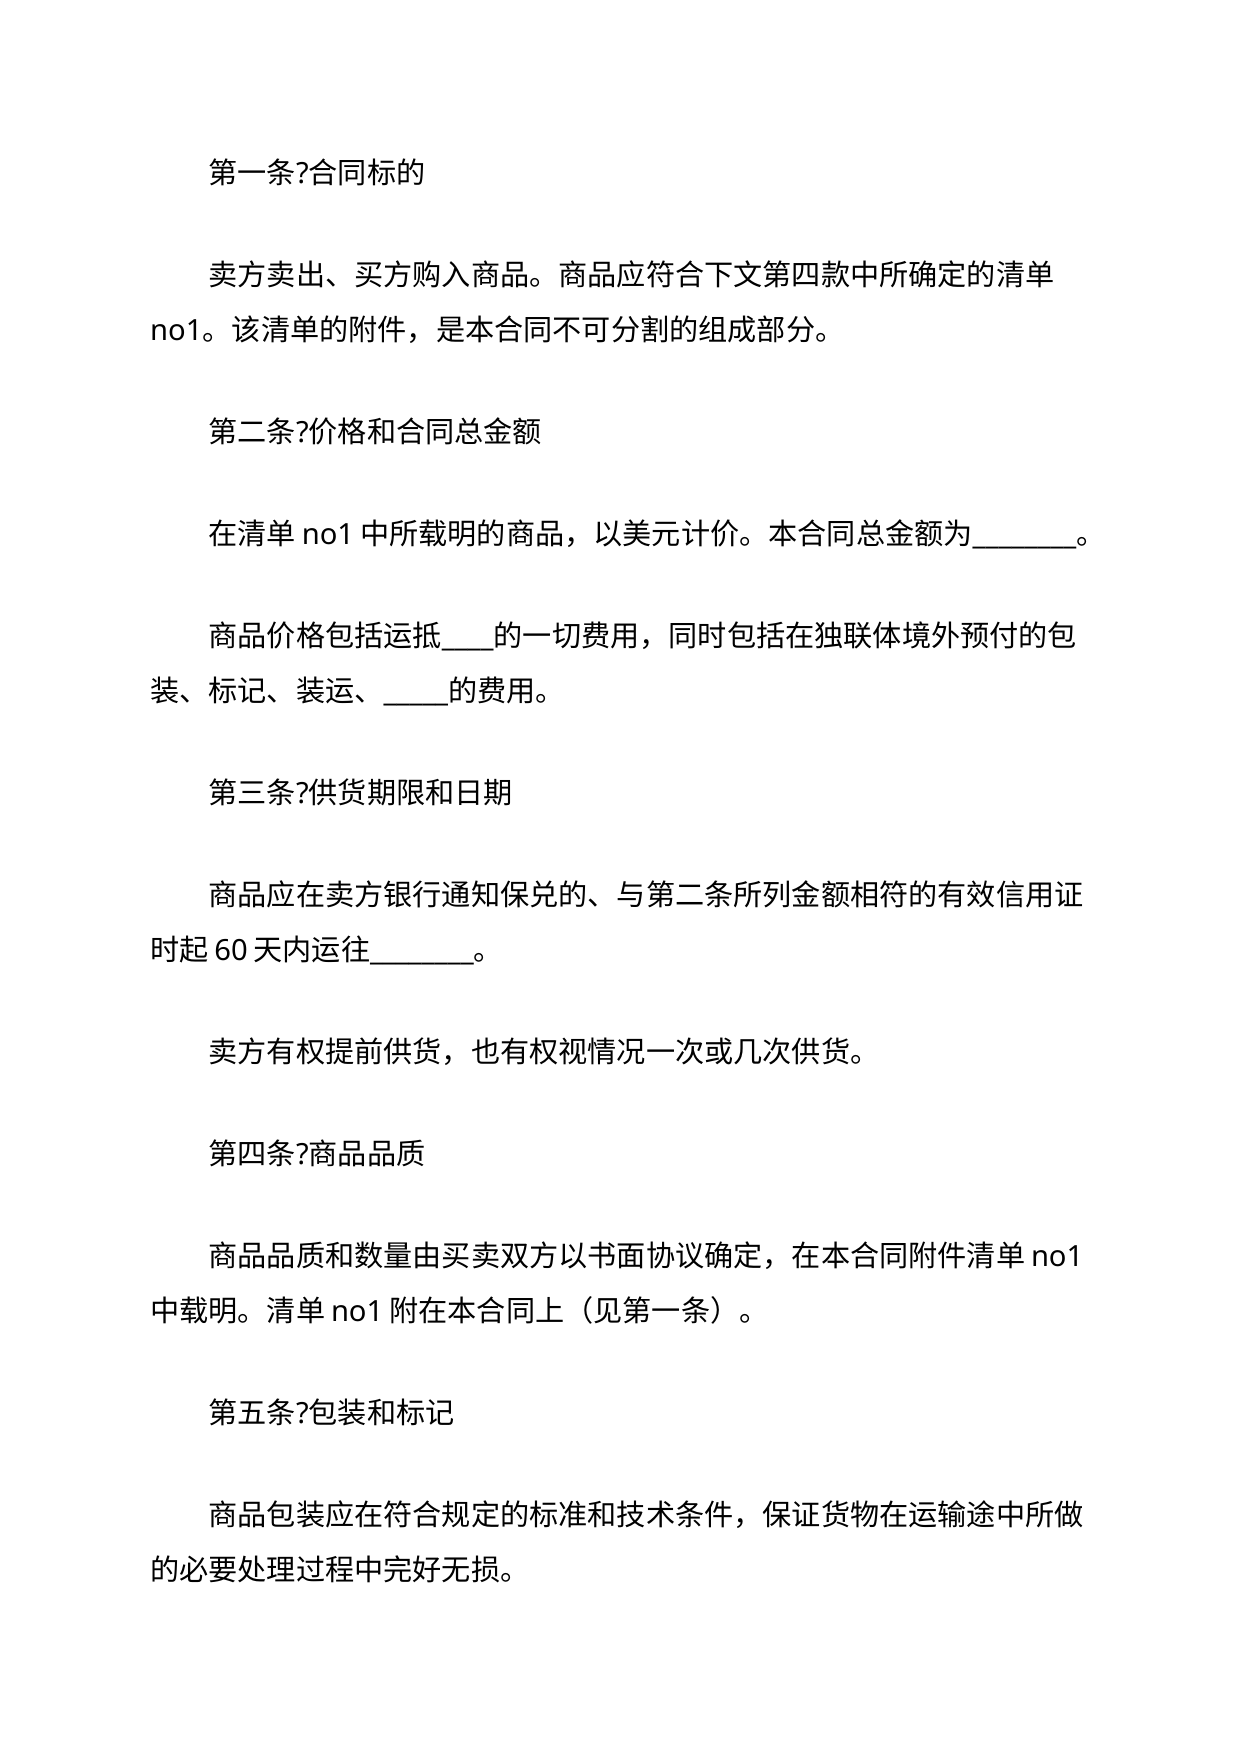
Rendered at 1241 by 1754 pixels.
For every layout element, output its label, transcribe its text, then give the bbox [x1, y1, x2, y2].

text 商品品质和数量由买卖双方以书面协议确定，在本合同附件清单no1中载明。清单no1附在本合同上（见第一条）。 [150, 1232, 1090, 1330]
text 在清单no1中所载明的商品，以美元计价。本合同总金额为________。 [150, 511, 1090, 553]
text 第四条?商品品质 [150, 1130, 1090, 1173]
text 第三条?供货期限和日期 [150, 770, 1090, 812]
text 商品价格包括运抵____的一切费用，同时包括在独联体境外预付的包装、标记、装运、_____的费用。 [150, 613, 1090, 710]
text 商品应在卖方银行通知保兑的、与第二条所列金额相符的有效信用证时起60天内运往________。 [150, 872, 1090, 969]
text 第五条?包装和标记 [150, 1389, 1090, 1432]
text 商品包装应在符合规定的标准和技术条件，保证货物在运输途中所做的必要处理过程中完好无损。 [150, 1491, 1090, 1588]
text 卖方卖出、买方购入商品。商品应符合下文第四款中所确定的清单no1。该清单的附件，是本合同不可分割的组成部分。 [150, 252, 1090, 349]
text 卖方有权提前供货，也有权视情况一次或几次供货。 [150, 1029, 1090, 1071]
text 第一条?合同标的 [150, 150, 1090, 192]
text 第二条?价格和合同总金额 [150, 409, 1090, 451]
